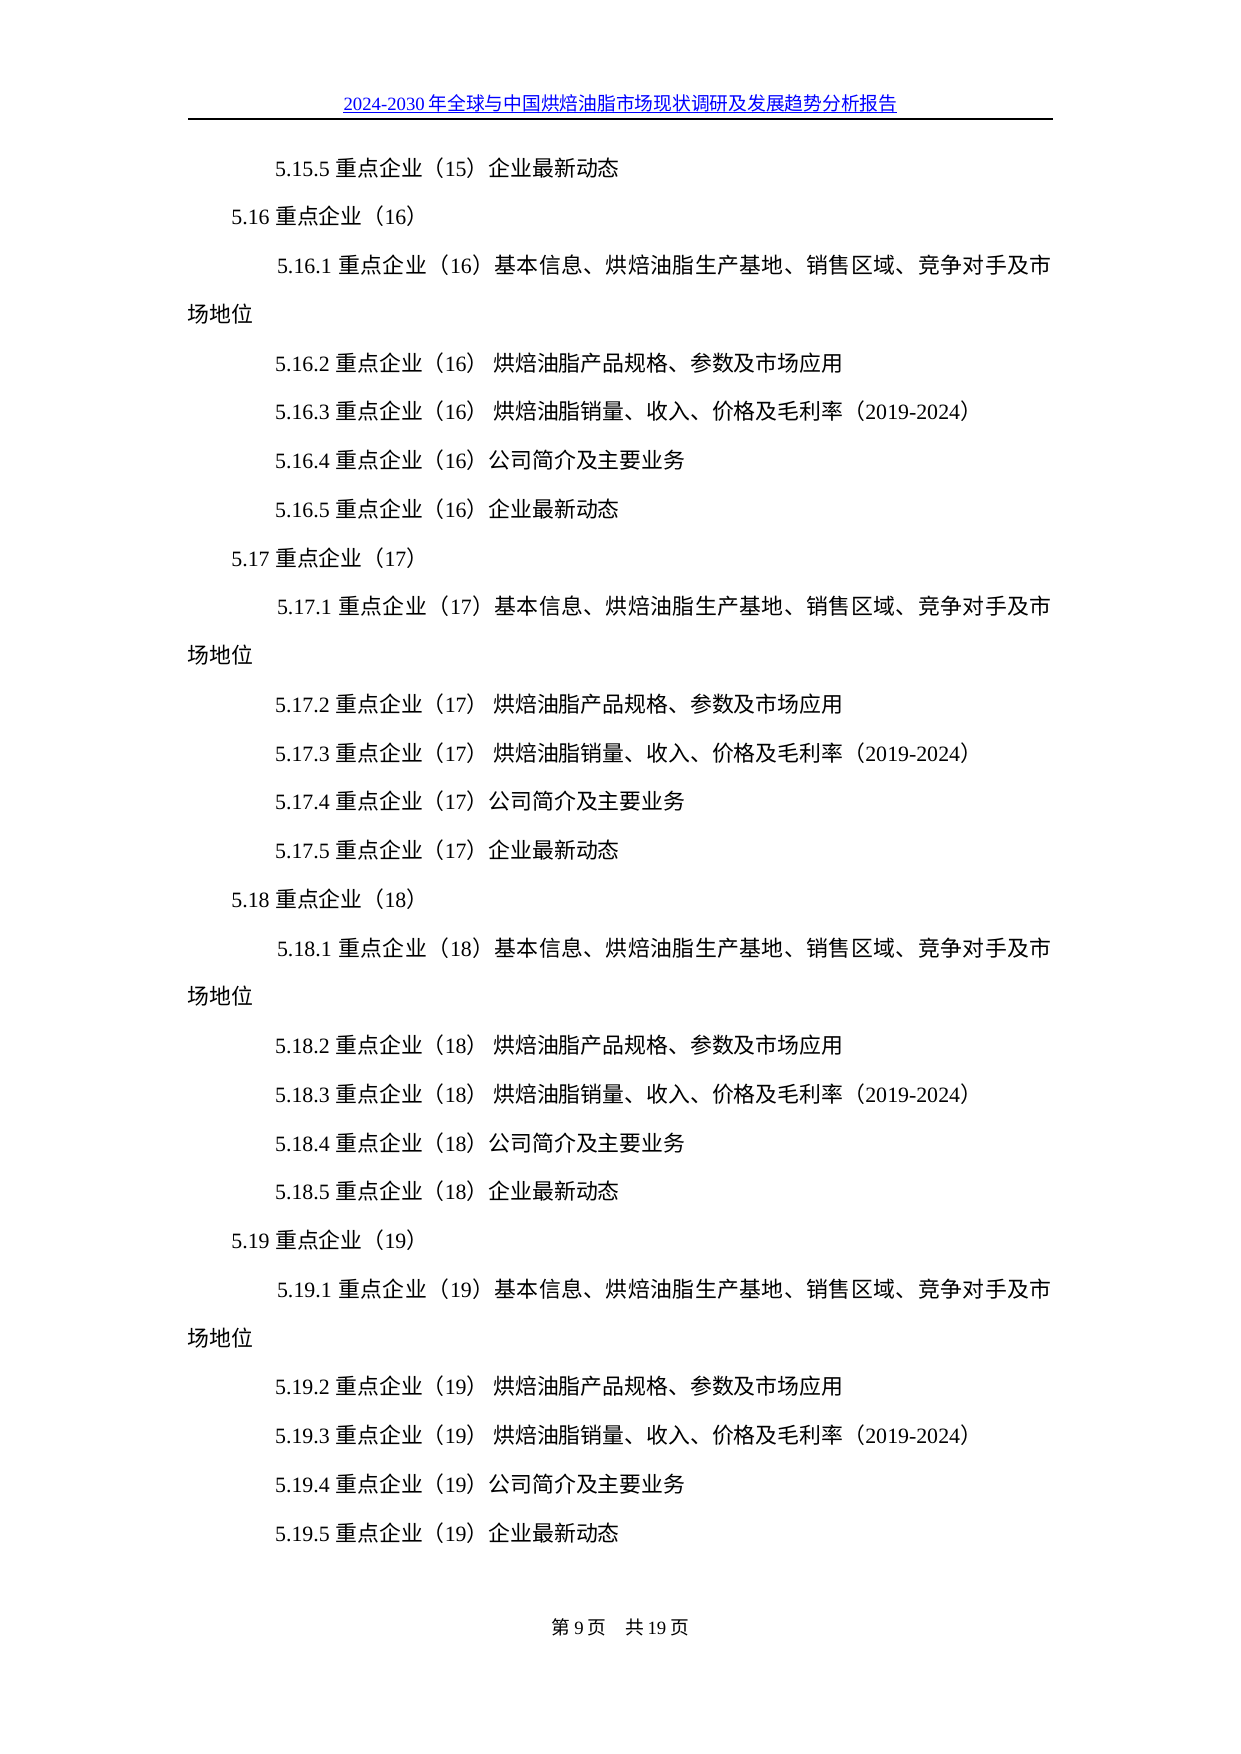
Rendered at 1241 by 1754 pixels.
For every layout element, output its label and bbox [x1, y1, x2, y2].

text [187, 150, 1053, 1548]
